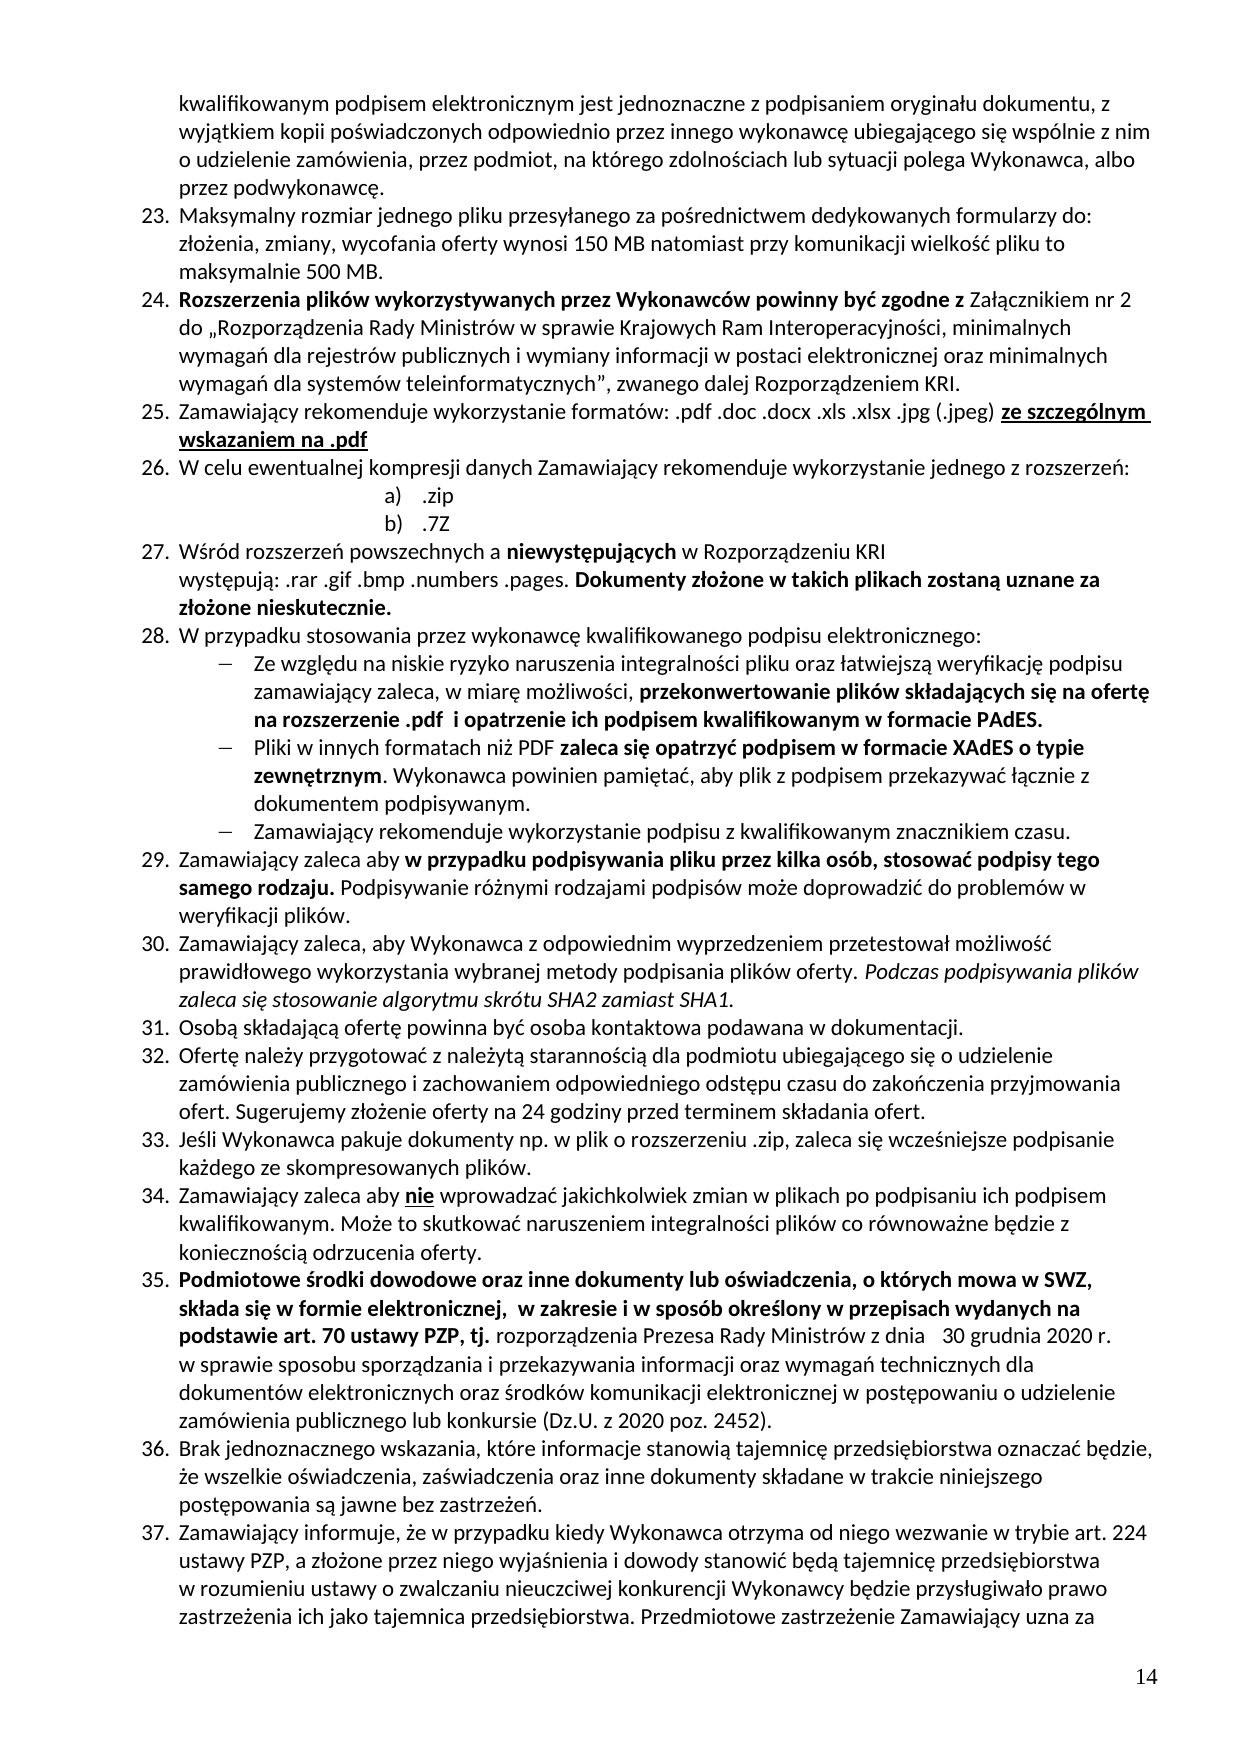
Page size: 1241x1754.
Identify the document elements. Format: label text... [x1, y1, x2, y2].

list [141, 1518, 1157, 1630]
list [141, 89, 1157, 201]
list .7Z [384, 509, 1157, 537]
list Brak jednoznacznego wskazania, które informacje stanowią tajemnicę przedsiębiorstwa oznaczać będzie, że wszelkie oświadczenia, zaświadczenia oraz inne dokumenty składane w trakcie niniejszego postępowania są jawne bez zastrzeżeń. [141, 1434, 1157, 1518]
list Ofertę należy przygotować z należytą starannością dla podmiotu ubiegającego się o udzielenie zamówienia publicznego i zachowaniem odpowiedniego odstępu czasu do zakończenia przyjmowania ofert. Sugerujemy złożenie oferty na 24 godziny przed terminem składania ofert. [141, 1041, 1157, 1126]
list Zamawiający zaleca aby nie wprowadzać jakichkolwiek zmian w plikach po podpisaniu ich podpisem kwalifikowanym. Może to skutkować naruszeniem integralności plików co równoważne będzie z koniecznością odrzucenia oferty. [141, 1182, 1157, 1266]
list Podmiotowe środki dowodowe oraz inne dokumenty lub oświadczenia, o których mowa w SWZ, składa się w formie elektronicznej, w zakresie i w sposób określony w przepisach wydanych na podstawie art. 70 ustawy PZP, tj. rozporządzenia Prezesa Rady Ministrów z dnia 30 grudnia 2020 r. w sprawie sposobu sporządzania i przekazywania informacji oraz wymagań technicznych dla dokumentów elektronicznych oraz środków komunikacji elektronicznej w postępowaniu o udzielenie zamówienia publicznego lub konkursie (Dz.U. z 2020 poz. 2452). [141, 1266, 1157, 1434]
list Maksymalny rozmiar jednego pliku przesyłanego za pośrednictwem dedykowanych formularzy do: złożenia, zmiany, wycofania oferty wynosi 150 MB natomiast przy komunikacji wielkość pliku to maksymalnie 500 MB. [141, 201, 1157, 285]
list Zamawiający rekomenduje wykorzystanie formatów: .pdf .doc .docx .xls .xlsx .jpg (.jpeg) ze szczególnym wskazaniem na .pdf [141, 397, 1157, 453]
list W celu ewentualnej kompresji danych Zamawiający rekomenduje wykorzystanie jednego z rozszerzeń: [141, 453, 1157, 481]
list Zamawiający zaleca, aby Wykonawca z odpowiednim wyprzedzeniem przetestował możliwość prawidłowego wykorzystania wybranej metody podpisania plików oferty. Podczas podpisywania plików zaleca się stosowanie algorytmu skrótu SHA2 zamiast SHA1. [141, 929, 1157, 1013]
list Pliki w innych formatach niż PDF zaleca się opatrzyć podpisem w formacie XAdES o typie zewnętrznym. Wykonawca powinien pamiętać, aby plik z podpisem przekazywać łącznie z dokumentem podpisywanym. [216, 733, 1157, 817]
list Zamawiający zaleca aby w przypadku podpisywania pliku przez kilka osób, stosować podpisy tego samego rodzaju. Podpisywanie różnymi rodzajami podpisów może doprowadzić do problemów w weryfikacji plików. [141, 845, 1157, 929]
list Wśród rozszerzeń powszechnych a niewystępujących w Rozporządzeniu KRI występują: .rar .gif .bmp .numbers .pages. Dokumenty złożone w takich plikach zostaną uznane za złożone nieskutecznie. [141, 537, 1157, 621]
list Ze względu na niskie ryzyko naruszenia integralności pliku oraz łatwiejszą weryfikację podpisu zamawiający zaleca, w miarę możliwości, przekonwertowanie plików składających się na ofertę na rozszerzenie .pdf i opatrzenie ich podpisem kwalifikowanym w formacie PAdES. [216, 649, 1157, 733]
list Jeśli Wykonawca pakuje dokumenty np. w plik o rozszerzeniu .zip, zaleca się wcześniejsze podpisanie każdego ze skompresowanych plików. [141, 1126, 1157, 1182]
list .zip [384, 481, 1157, 509]
list Osobą składającą ofertę powinna być osoba kontaktowa podawana w dokumentacji. [141, 1013, 1157, 1041]
list Rozszerzenia plików wykorzystywanych przez Wykonawców powinny być zgodne z Załącznikiem nr 2 do „Rozporządzenia Rady Ministrów w sprawie Krajowych Ram Interoperacyjności, minimalnych wymagań dla rejestrów publicznych i wymiany informacji w postaci elektronicznej oraz minimalnych wymagań dla systemów teleinformatycznych”, zwanego dalej Rozporządzeniem KRI. [141, 285, 1157, 397]
list Zamawiający rekomenduje wykorzystanie podpisu z kwalifikowanym znacznikiem czasu. [216, 817, 1157, 845]
list W przypadku stosowania przez wykonawcę kwalifikowanego podpisu elektronicznego: [141, 621, 1157, 649]
